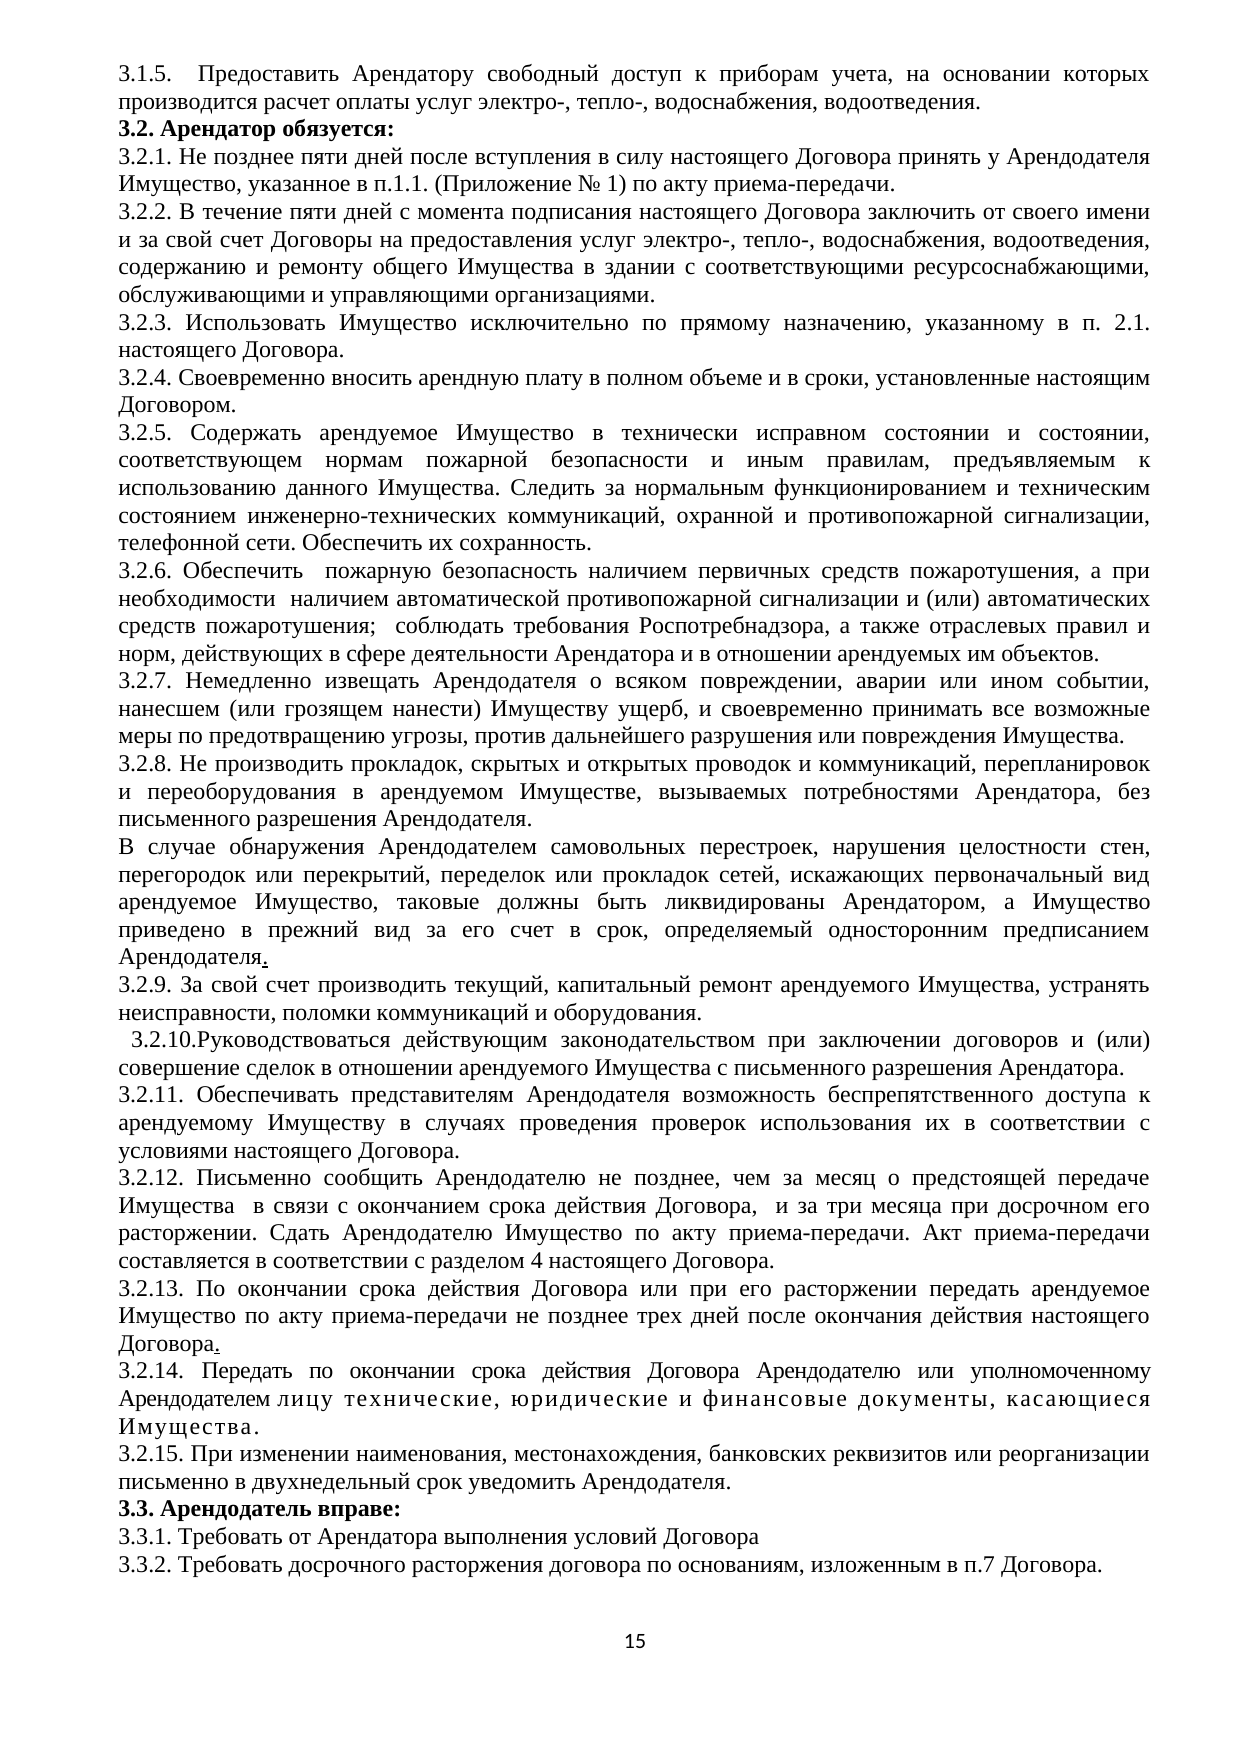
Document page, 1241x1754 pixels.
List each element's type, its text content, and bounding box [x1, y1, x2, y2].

text 3.2.9. За свой счет производить текущий, капитальный ремонт арендуемого Имущества, устранять неисправности, поломки коммуникаций и оборудования. [118, 970, 1152, 1025]
text 3.2.8. Не производить прокладок, скрытых и открытых проводок и коммуникаций, перепланировок и переоборудования в арендуемом Имуществе, вызываемых потребностями Арендатора, без письменного разрешения Арендодателя. [118, 749, 1152, 832]
text 3.2.13. По окончании срока действия Договора или при его расторжении передать арендуемое Имущество по акту приема-передачи не позднее трех дней после окончания действия настоящего Договора. [118, 1274, 1152, 1356]
text 3.2.3. Использовать Имущество исключительно по прямому назначению, указанному в п. 2.1. настоящего Договора. [118, 307, 1152, 363]
text 3.3.2. Требовать досрочного расторжения договора по основаниям, изложенным в п.7 Договора. [118, 1550, 1152, 1577]
text В случае обнаружения Арендодателем самовольных перестроек, нарушения целостности стен, перегородок или перекрытий, переделок или прокладок сетей, искажающих первоначальный вид арендуемое Имущество, таковые должны быть ликвидированы Арендатором, а Имущество приведено в прежний вид за его счет в срок, определяемый односторонним предписанием Арендодателя. [118, 832, 1152, 970]
text 3.3.1. Требовать от Арендатора выполнения условий Договора [118, 1522, 1152, 1550]
text 3.2. Арендатор обязуется: [118, 114, 1152, 142]
text 3.2.2. В течение пяти дней с момента подписания настоящего Договора заключить от своего имени и за свой счет Договоры на предоставления услуг электро-, тепло-, водоснабжения, водоотведения, содержанию и ремонту общего Имущества в здании с соответствующими ресурсоснабжающими, обслуживающими и управляющими организациями. [118, 197, 1152, 307]
text 3.3. Арендодатель вправе: [118, 1494, 1152, 1522]
text 3.2.1. Не позднее пяти дней после вступления в силу настоящего Договора принять у Арендодателя Имущество, указанное в п.1.1. (Приложение № 1) по акту приема-передачи. [118, 142, 1152, 197]
text 3.2.7. Немедленно извещать Арендодателя о всяком повреждении, аварии или ином событии, нанесшем (или грозящем нанести) Имуществу ущерб, и своевременно принимать все возможные меры по предотвращению угрозы, против дальнейшего разрушения или повреждения Имущества. [118, 666, 1152, 749]
text 3.2.12. Письменно сообщить Арендодателю не позднее, чем за месяц о предстоящей передаче Имущества в связи с окончанием срока действия Договора, и за три месяца при досрочном его расторжении. Сдать Арендодателю Имущество по акту приема-передачи. Акт приема-передачи составляется в соответствии с разделом 4 настоящего Договора. [118, 1163, 1152, 1274]
text 3.2.4. Своевременно вносить арендную плату в полном объеме и в сроки, установленные настоящим Договором. [118, 363, 1152, 418]
text 3.2.14. Передать по окончании срока действия Договора Арендодателю или уполномоченному Арендодателем лицу технические, юридические и финансовые документы, касающиеся Имущества. [118, 1356, 1152, 1439]
text 3.2.5. Содержать арендуемое Имущество в технически исправном состоянии и состоянии, соответствующем нормам пожарной безопасности и иным правилам, предъявляемым к использованию данного Имущества. Следить за нормальным функционированием и техническим состоянием инженерно-технических коммуникаций, охранной и противопожарной сигнализации, телефонной сети. Обеспечить их сохранность. [118, 418, 1152, 556]
text 3.2.15. При изменении наименования, местонахождения, банковских реквизитов или реорганизации письменно в двухнедельный срок уведомить Арендодателя. [118, 1439, 1152, 1494]
text 3.1.5. Предоставить Арендатору свободный доступ к приборам учета, на основании которых производится расчет оплаты услуг электро-, тепло-, водоснабжения, водоотведения. [118, 59, 1152, 114]
text 3.2.11. Обеспечивать представителям Арендодателя возможность беспрепятственного доступа к арендуемому Имуществу в случаях проведения проверок использования их в соответствии с условиями настоящего Договора. [118, 1080, 1152, 1163]
text 3.2.6. Обеспечить пожарную безопасность наличием первичных средств пожаротушения, а при необходимости наличием автоматической противопожарной сигнализации и (или) автоматических средств пожаротушения; соблюдать требования Роспотребнадзора, а также отраслевых правил и норм, действующих в сфере деятельности Арендатора и в отношении арендуемых им объектов. [118, 556, 1152, 666]
text 3.2.10.Руководствоваться действующим законодательством при заключении договоров и (или) совершение сделок в отношении арендуемого Имущества с письменного разрешения Арендатора. [118, 1025, 1152, 1080]
